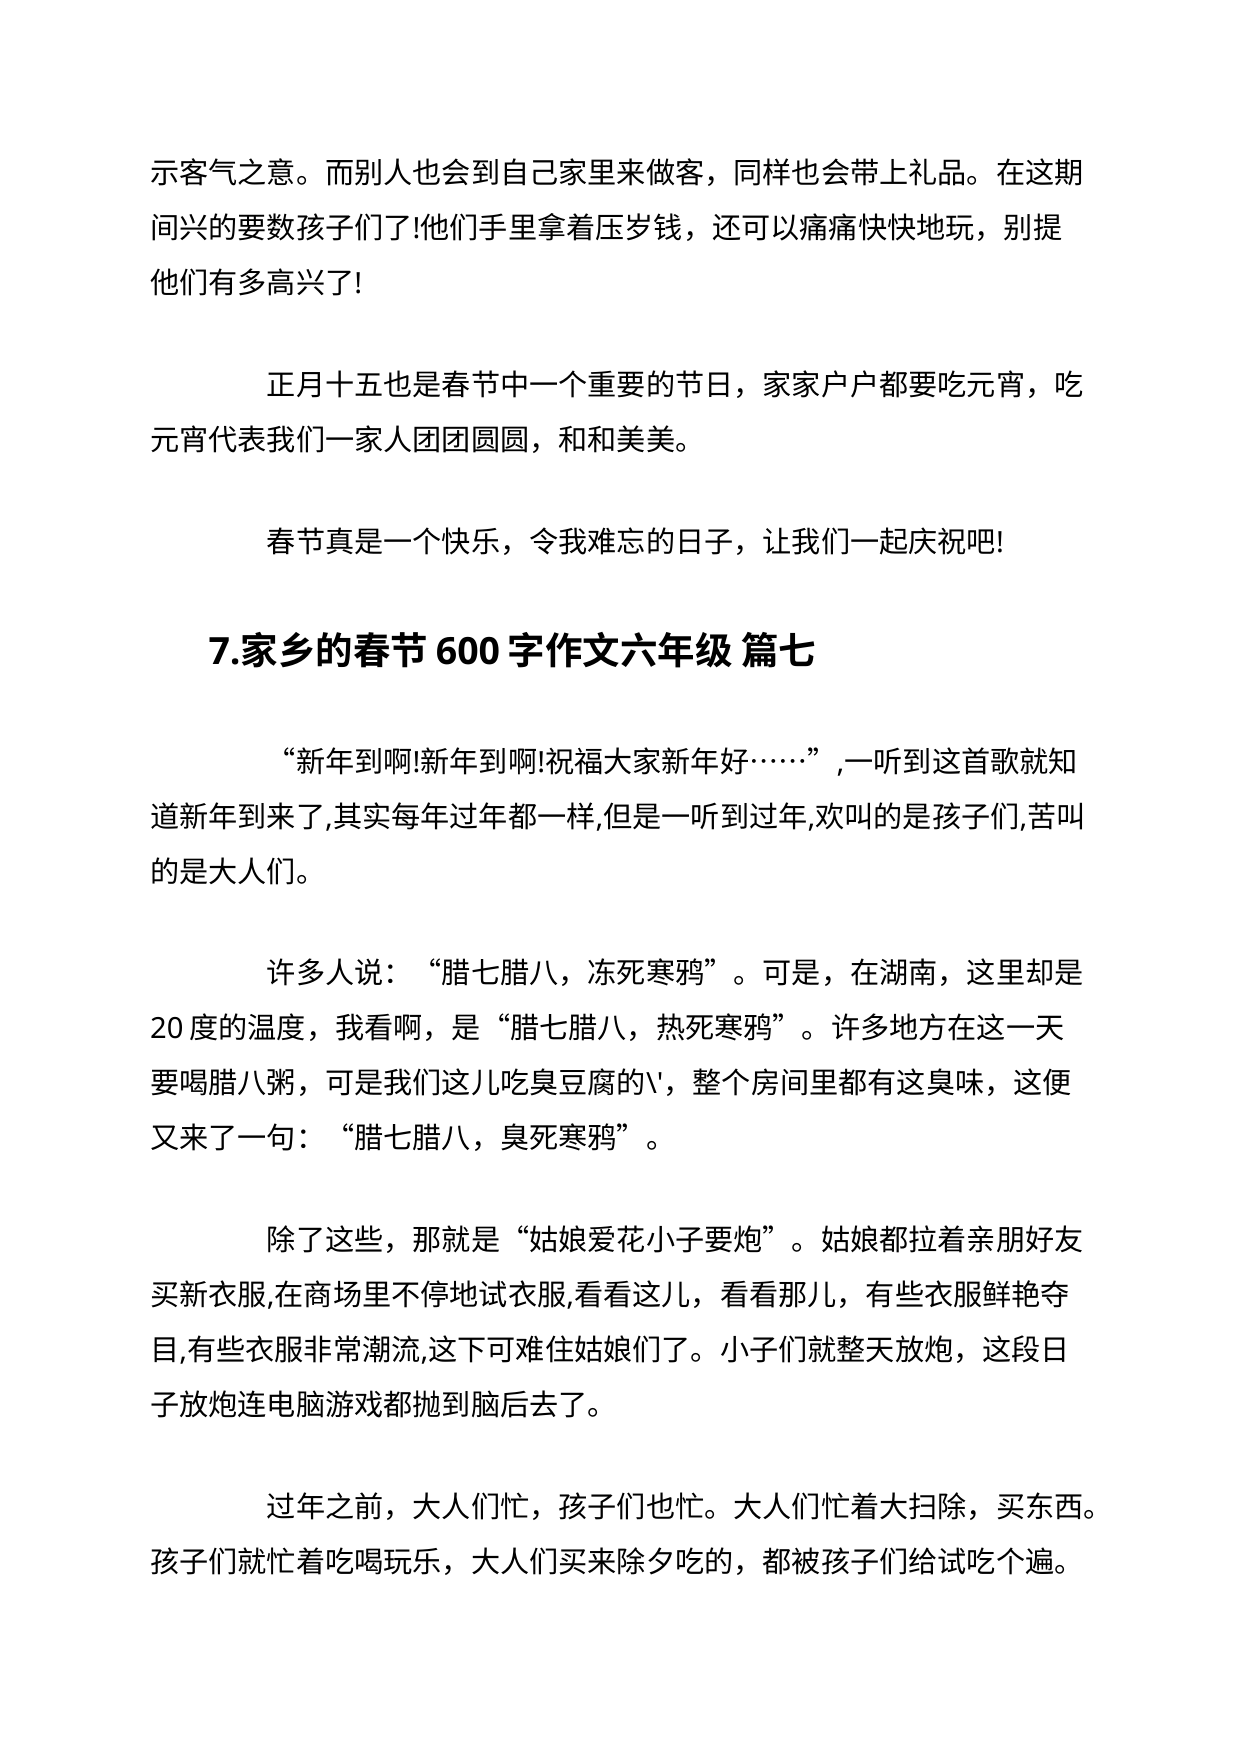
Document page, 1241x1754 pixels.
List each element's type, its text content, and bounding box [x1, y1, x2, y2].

text 许多人说：“腊七腊八，冻死寒鸦”。可是，在湖南，这里却是20度的温度，我看啊，是“腊七腊八，热死寒鸦”。许多地方在这一天要喝腊八粥，可是我们这儿吃臭豆腐的\'，整个房间里都有这臭味，这便又来了一句：“腊七腊八，臭死寒鸦”。 [150, 950, 1090, 1157]
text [150, 150, 1090, 302]
text 春节真是一个快乐，令我难忘的日子，让我们一起庆祝吧! [150, 518, 1090, 561]
text “新年到啊!新年到啊!祝福大家新年好……”,一听到这首歌就知道新年到来了,其实每年过年都一样,但是一听到过年,欢叫的是孩子们,苦叫的是大人们。 [150, 738, 1090, 890]
text 除了这些，那就是“姑娘爱花小子要炮”。姑娘都拉着亲朋好友买新衣服,在商场里不停地试衣服,看看这儿，看看那儿，有些衣服鲜艳夺目,有些衣服非常潮流,这下可难住姑娘们了。小子们就整天放炮，这段日子放炮连电脑游戏都抛到脑后去了。 [150, 1217, 1090, 1424]
text 正月十五也是春节中一个重要的节日，家家户户都要吃元宵，吃元宵代表我们一家人团团圆圆，和和美美。 [150, 362, 1090, 459]
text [150, 1483, 1090, 1580]
text 7.家乡的春节600字作文六年级 篇七 [150, 621, 1090, 675]
